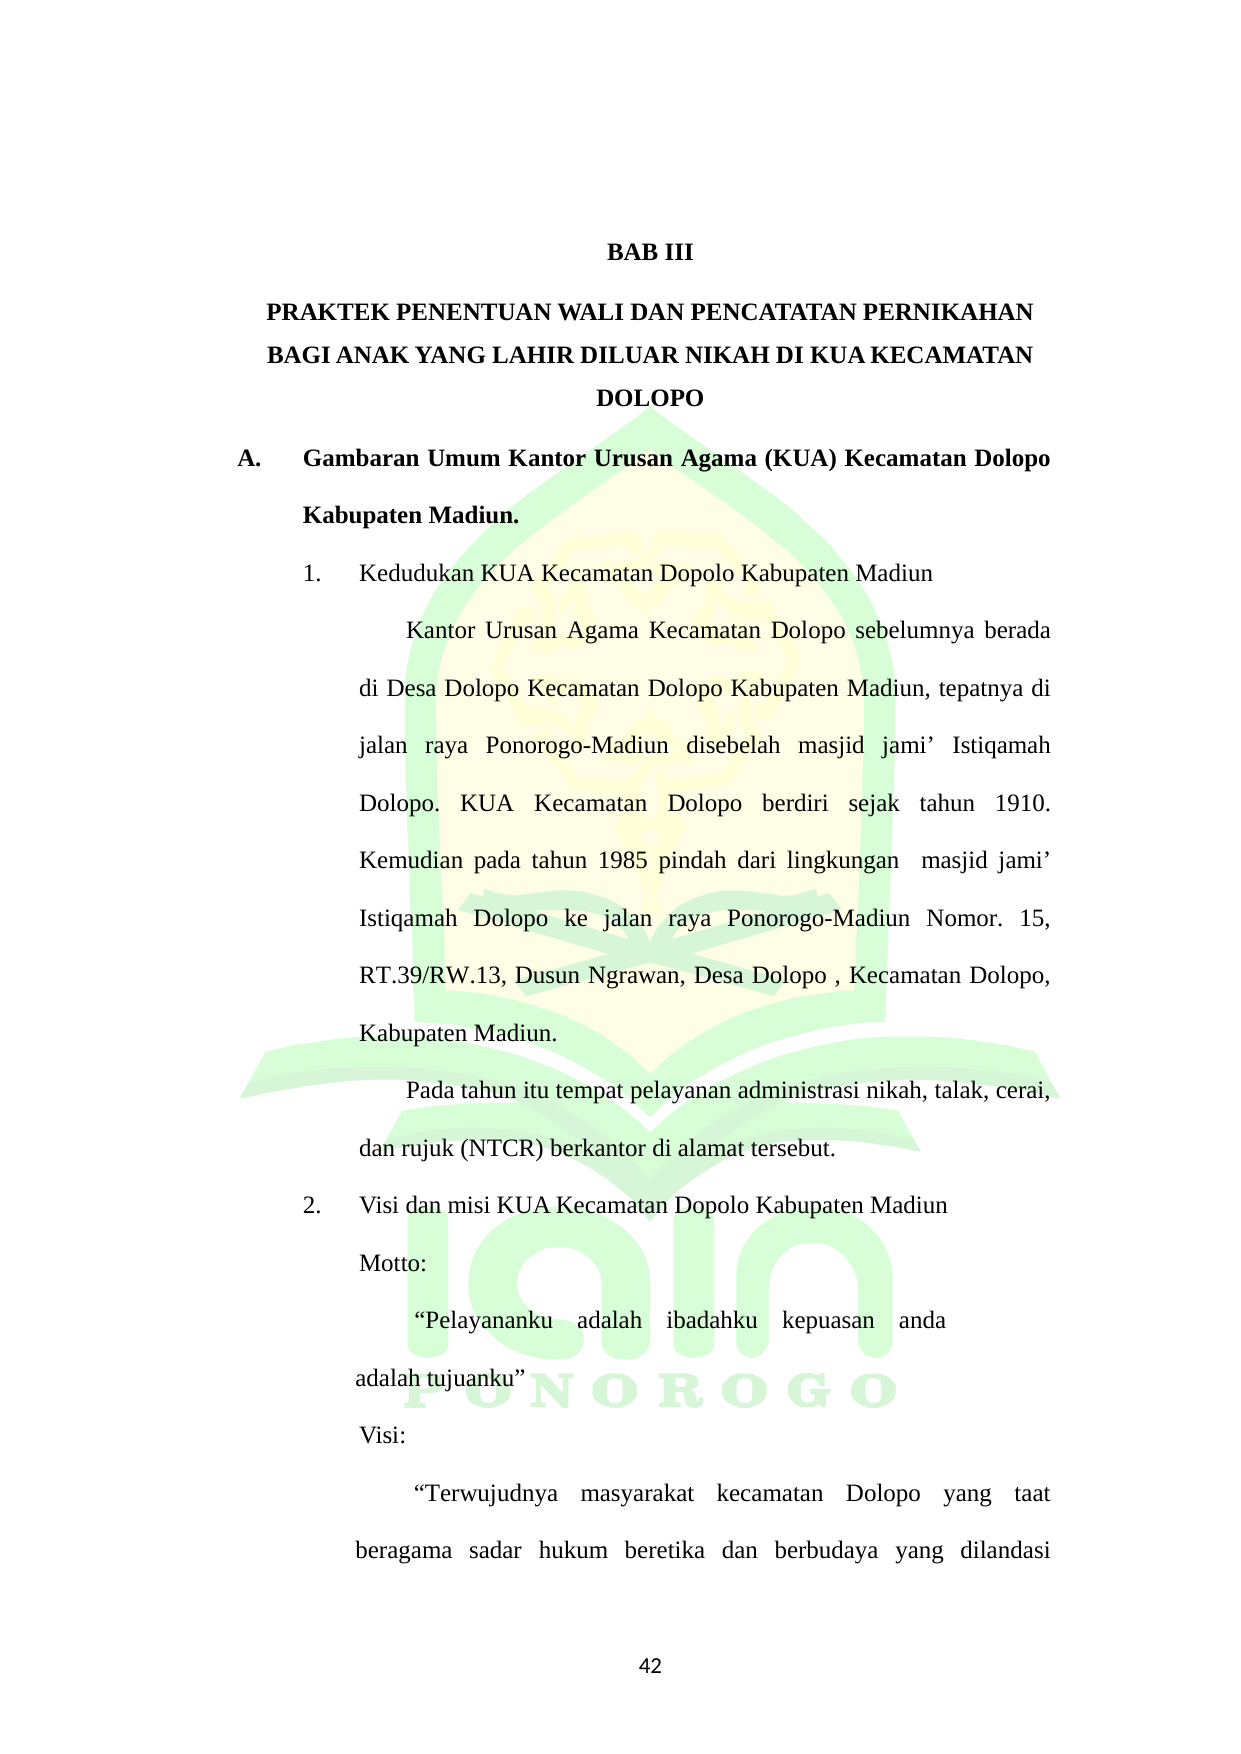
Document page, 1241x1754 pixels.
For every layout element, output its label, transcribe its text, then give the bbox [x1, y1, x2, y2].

list Kedudukan KUA Kecamatan Dopolo Kabupaten Madiun [303, 558, 1063, 587]
text Pada tahun itu tempat pelayanan administrasi nikah, talak, cerai, dan rujuk (NTCR) berkantor di alamat tersebut. [359, 1075, 1051, 1162]
text Kantor Urusan Agama Kecamatan Dolopo sebelumnya berada di Desa Dolopo Kecamatan Dolopo Kabupaten Madiun, tepatnya di jalan raya Ponorogo-Madiun disebelah masjid jami’ Istiqamah Dolopo. KUA Kecamatan Dolopo berdiri sejak tahun 1910. Kemudian pada tahun 1985 pindah dari lingkungan masjid jami’ Istiqamah Dolopo ke jalan raya Ponorogo-Madiun Nomor. 15, RT.39/RW.13, Dusun Ngrawan, Desa Dolopo , Kecamatan Dolopo, Kabupaten Madiun. [359, 615, 1051, 1047]
text BAB III [237, 237, 1063, 266]
subtitle Gambaran Umum Kantor Urusan Agama (KUA) Kecamatan Dolopo Kabupaten Madiun. [237, 443, 1051, 529]
list Motto: [359, 1248, 901, 1277]
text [355, 1478, 1051, 1564]
text “Pelayananku adalah ibadahku kepuasan anda adalah tujuanku” [355, 1305, 946, 1392]
list Visi dan misi KUA Kecamatan Dopolo Kabupaten Madiun [303, 1190, 1063, 1219]
text PRAKTEK PENENTUAN WALI DAN PENCATATAN PERNIKAHAN BAGI ANAK YANG LAHIR DILUAR NIKAH DI KUA KECAMATAN DOLOPO [237, 297, 1063, 412]
list Visi: [359, 1420, 901, 1449]
